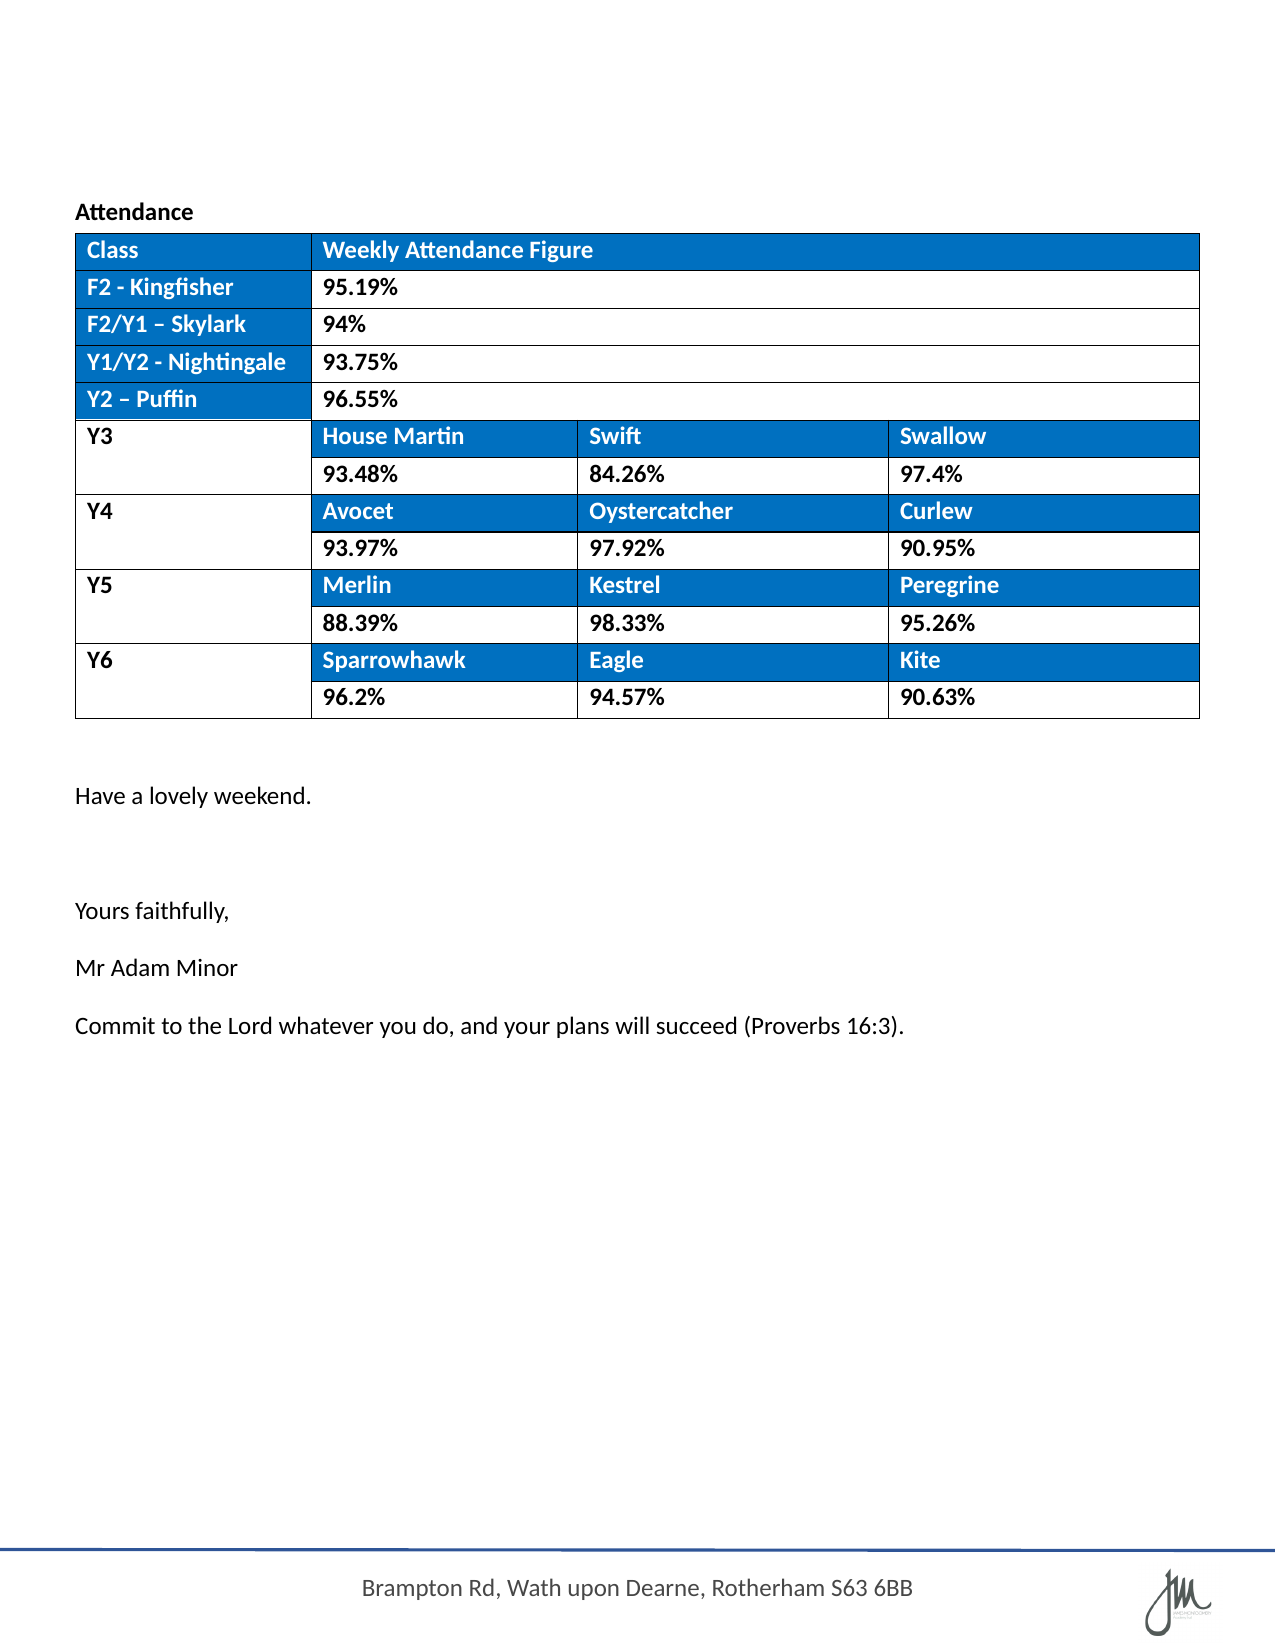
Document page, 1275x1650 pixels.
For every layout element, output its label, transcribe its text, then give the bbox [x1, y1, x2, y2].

table_cell Peregrine [889, 570, 1199, 606]
table_cell Y1/Y2 - Nightingale [76, 346, 311, 382]
table_cell Y4 [76, 495, 311, 569]
table_header Weekly Attendance Figure [312, 234, 1199, 270]
table_cell 93.97% [312, 533, 577, 569]
table_cell F2 - Kingfisher [76, 271, 311, 308]
table_cell Swallow [889, 421, 1199, 457]
picture [1137, 1562, 1224, 1643]
table_cell 84.26% [578, 458, 888, 494]
table_cell Y6 [76, 644, 311, 718]
table_cell Kite [889, 644, 1199, 681]
table_cell Y3 [76, 421, 311, 494]
table_cell 88.39% [312, 607, 577, 643]
table_cell 90.63% [889, 682, 1199, 718]
table_cell 96.55% [312, 383, 1199, 419]
table_cell Sparrowhawk [312, 644, 577, 681]
text Commit to the Lord whatever you do, and your plans will succeed (Proverbs 16:3). [75, 1010, 1200, 1041]
table_cell Eagle [578, 644, 888, 681]
table_cell 97.4% [889, 458, 1199, 494]
table_cell Y5 [76, 570, 311, 643]
table_cell Kestrel [578, 570, 888, 606]
table_cell House Martin [312, 421, 577, 457]
table_cell Y2 – Puffin [76, 383, 311, 419]
table_cell Swift [578, 421, 888, 457]
text Attendance [75, 196, 1200, 227]
table_cell 90.95% [889, 533, 1199, 569]
table_cell 94.57% [578, 682, 888, 718]
table_cell Merlin [312, 570, 577, 606]
text Have a lovely weekend. [75, 780, 1200, 811]
table_cell 95.26% [889, 607, 1199, 643]
table_header Class [76, 234, 311, 270]
table_cell 96.2% [312, 682, 577, 718]
table_cell 93.75% [312, 346, 1199, 382]
table_cell 95.19% [312, 271, 1199, 308]
table_cell 94% [312, 309, 1199, 345]
table_cell 98.33% [578, 607, 888, 643]
table_cell 97.92% [578, 533, 888, 569]
table_cell Avocet [312, 495, 577, 531]
text Mr Adam Minor [75, 953, 1200, 983]
table_cell Curlew [889, 495, 1199, 531]
table_cell 93.48% [312, 458, 577, 494]
text Yours faithfully, [75, 895, 1200, 926]
table_cell Oystercatcher [578, 495, 888, 531]
table_cell F2/Y1 – Skylark [76, 309, 311, 345]
